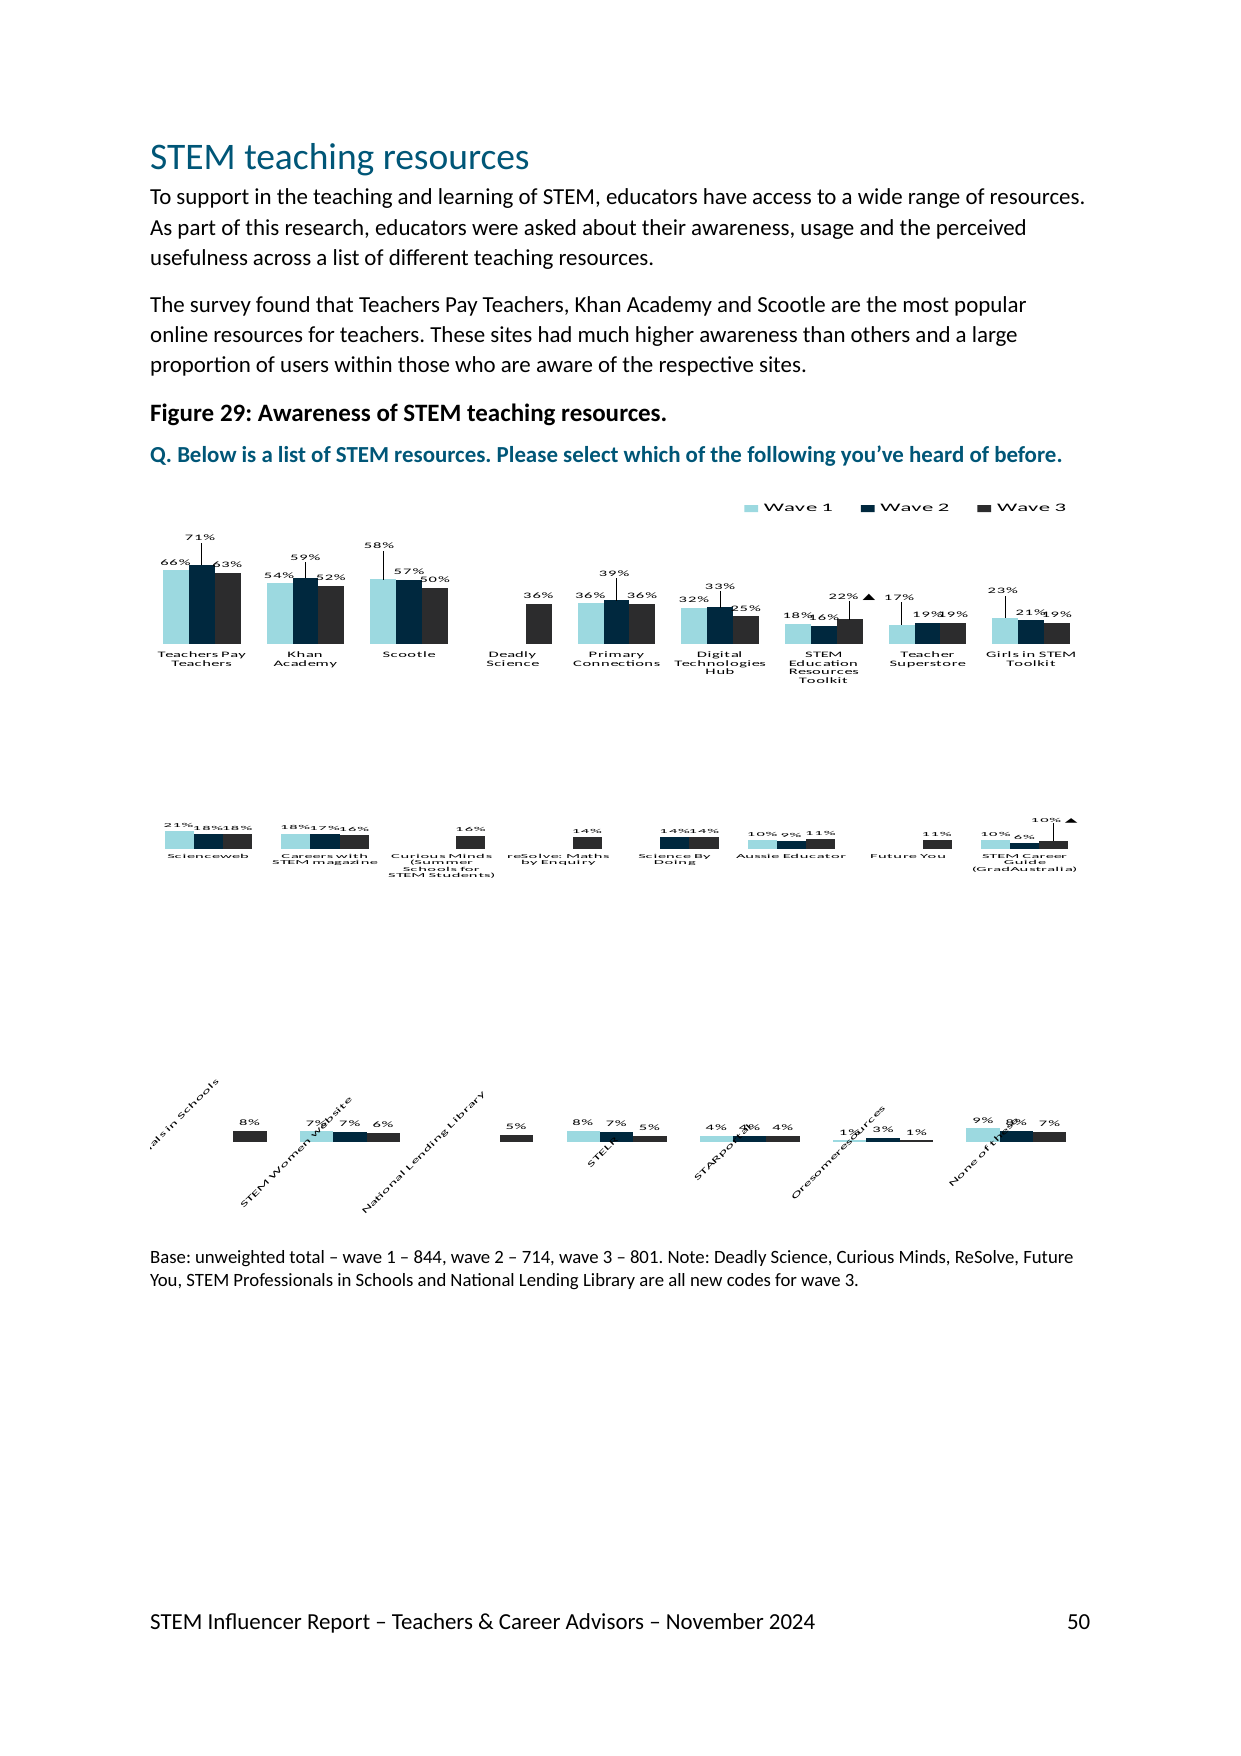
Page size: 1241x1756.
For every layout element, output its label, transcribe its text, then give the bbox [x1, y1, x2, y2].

text Base: unweighted total – wave 1 – 844, wave 2 – 714, wave 3 – 801. Note: Deadly Science, Curious Minds, ReSolve, Future You, STEM Professionals in Schools and National Lending Library are all new codes for wave 3. [150, 1246, 1090, 1291]
text Q. Below is a list of STEM resources. Please select which of the following you’ve heard of before. [150, 440, 1090, 468]
subtitle STEM teaching resources [150, 133, 1090, 179]
text To support in the teaching and learning of STEM, educators have access to a wide range of resources. As part of this research, educators were asked about their awareness, usage and the perceived usefulness across a list of different teaching resources. [150, 182, 1090, 271]
text The survey found that Teachers Pay Teachers, Khan Academy and Scootle are the most popular online resources for teachers. These sites had much higher awareness than others and a large proportion of users within those who are aware of the respective sites. [150, 290, 1090, 378]
text Figure 29: Awareness of STEM teaching resources. [150, 397, 1090, 427]
